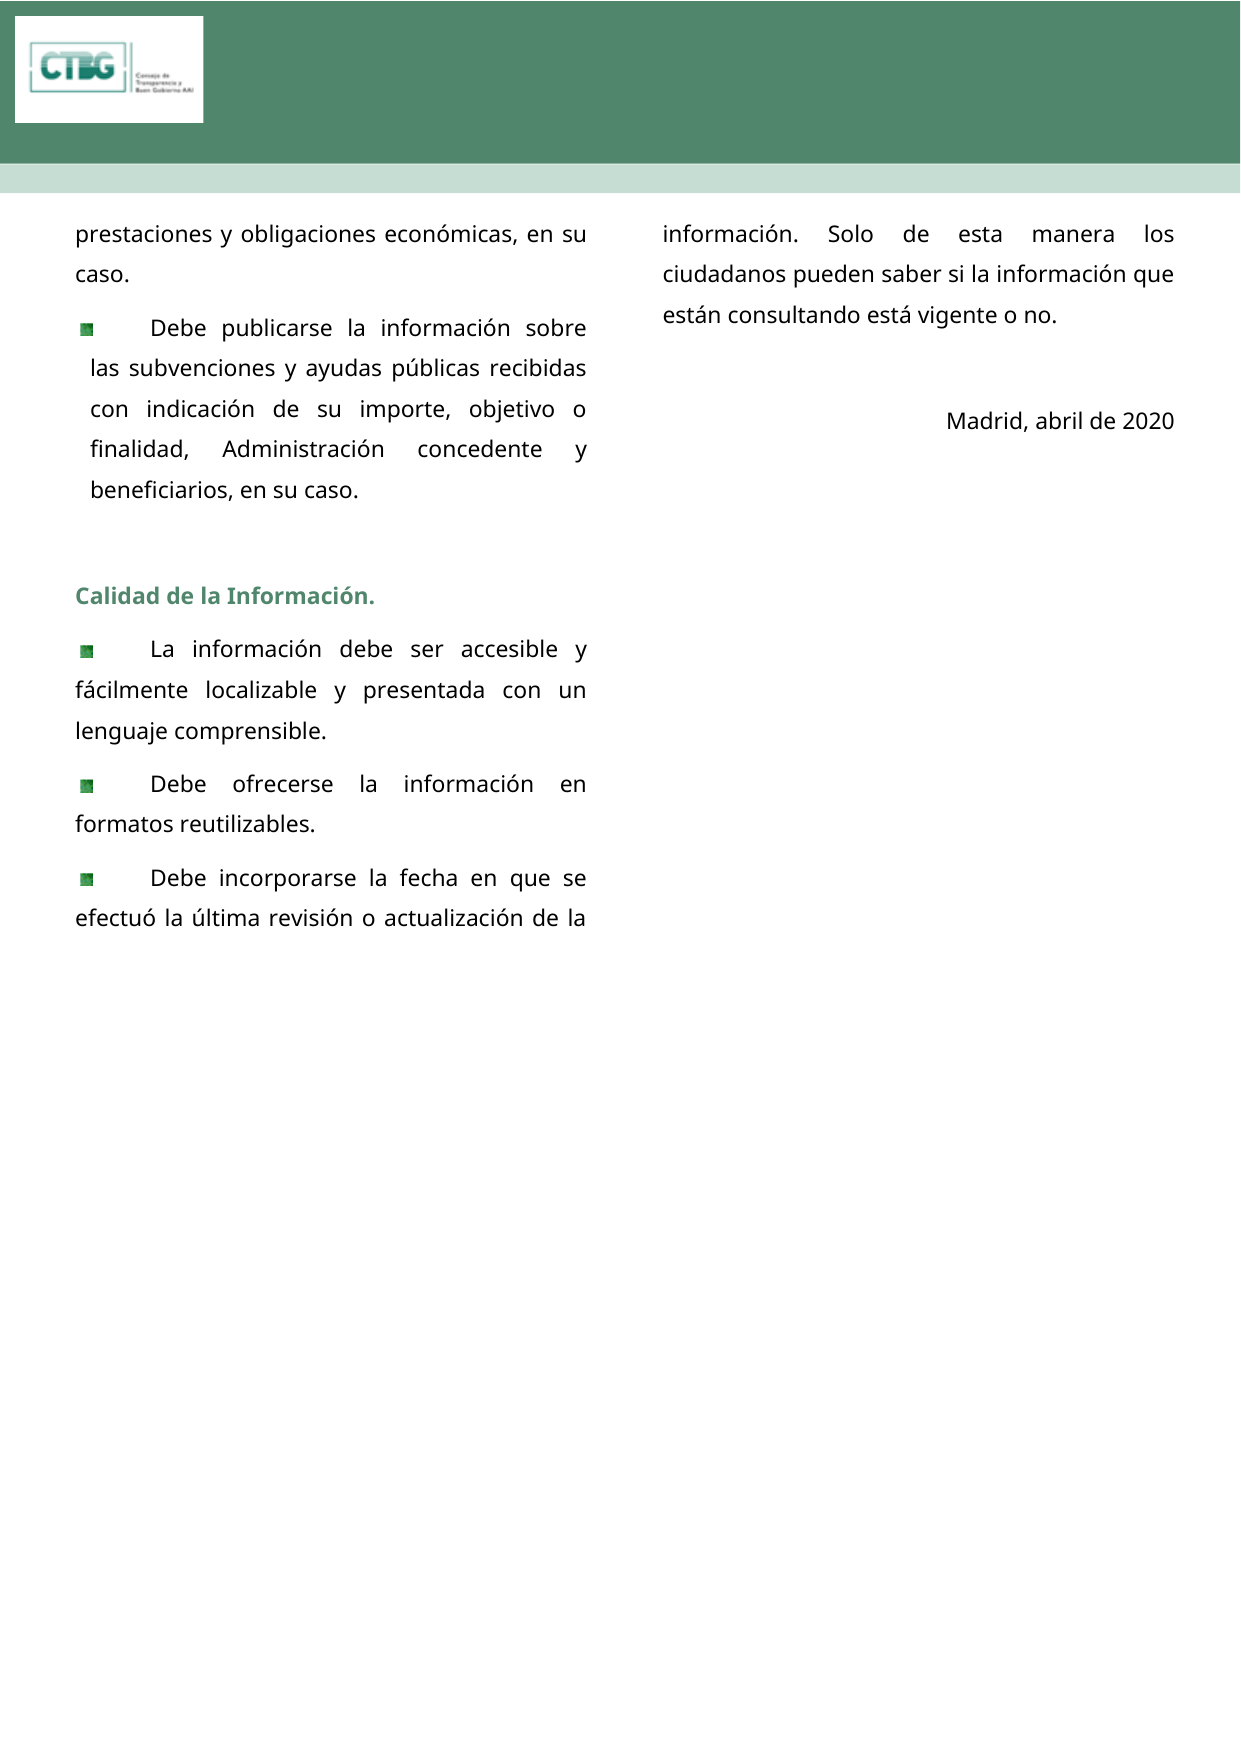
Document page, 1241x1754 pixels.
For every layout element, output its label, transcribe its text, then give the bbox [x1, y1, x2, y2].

picture [76, 641, 93, 658]
list Debe publicarse la información sobre las subvenciones y ayudas públicas recibidas con indicación de su importe, objetivo o finalidad, Administración concedente y beneficiarios, en su caso. [75, 312, 587, 505]
picture [76, 775, 93, 793]
list La información debe ser accesible y fácilmente localizable y presentada con un lenguaje comprensible. [75, 633, 587, 746]
subtitle Calidad de la Información. [75, 580, 587, 612]
list Debe incorporarse la fecha en que se efectuó la última revisión o actualización de la información. Solo de esta manera los ciudadanos pueden saber si la información que están consultando está vigente o no. [662, 194, 1174, 330]
list Debe incorporarse la fecha en que se efectuó la última revisión o actualización de la información. Solo de esta manera los ciudadanos pueden saber si la información que están consultando está vigente o no. [75, 862, 587, 933]
text Madrid, abril de 2020 [662, 405, 1174, 437]
picture [76, 319, 93, 336]
picture [76, 869, 93, 886]
list Debe ofrecerse la información en formatos reutilizables. [75, 768, 587, 840]
